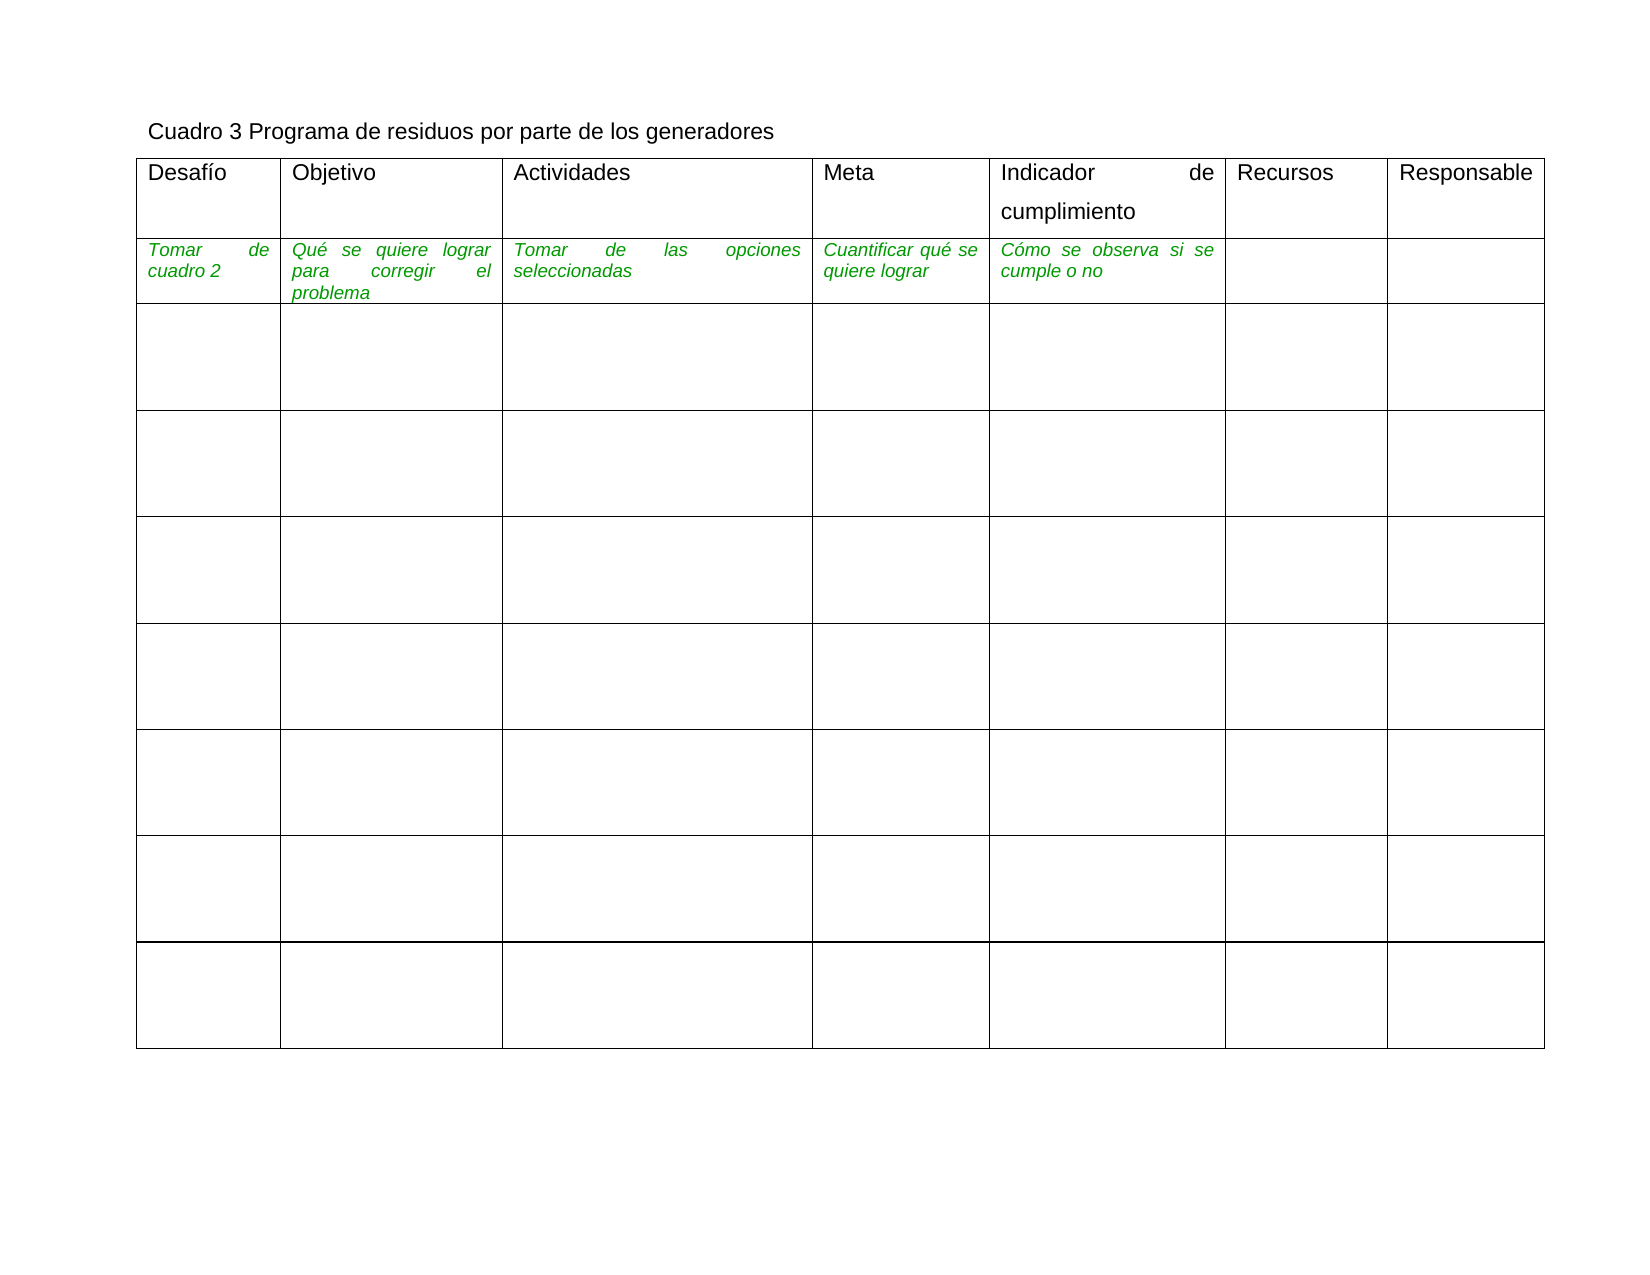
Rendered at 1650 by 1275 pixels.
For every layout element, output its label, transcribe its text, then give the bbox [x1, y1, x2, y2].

table_cell [281, 304, 502, 410]
table_cell [281, 517, 502, 622]
table_cell [503, 304, 812, 410]
table_cell [813, 517, 989, 622]
table_cell [1226, 304, 1387, 410]
table_header Recursos [1226, 159, 1387, 238]
table_cell [1388, 943, 1544, 1048]
table_cell [503, 943, 812, 1048]
table_cell [990, 836, 1225, 941]
table_cell Tomar de las opciones seleccionadas [503, 239, 812, 303]
table_cell [281, 411, 502, 516]
table_cell [1388, 239, 1544, 303]
table_cell [1226, 624, 1387, 729]
table_cell [503, 517, 812, 622]
table_cell [503, 411, 812, 516]
table_header Indicador de cumplimiento [990, 159, 1225, 238]
table_cell [990, 943, 1225, 1048]
table_cell [503, 730, 812, 835]
table_cell [813, 836, 989, 941]
table_cell [813, 730, 989, 835]
table_cell [990, 730, 1225, 835]
table_header Responsable [1388, 159, 1544, 238]
table_header Meta [813, 159, 989, 238]
table_cell [1226, 239, 1387, 303]
table_cell [813, 304, 989, 410]
table_cell Qué se quiere lograr para corregir el problema [281, 239, 502, 303]
table_cell [137, 943, 280, 1048]
table_cell [813, 624, 989, 729]
table_cell [1226, 730, 1387, 835]
table_cell [503, 836, 812, 941]
table_cell [990, 624, 1225, 729]
table_cell [1226, 836, 1387, 941]
table_cell [281, 836, 502, 941]
table_cell Cuantificar qué se quiere lograr [813, 239, 989, 303]
table_cell [503, 624, 812, 729]
table_cell Cómo se observa si se cumple o no [990, 239, 1225, 303]
table_cell [1226, 411, 1387, 516]
table_cell [281, 730, 502, 835]
table_cell [137, 730, 280, 835]
table_cell [990, 517, 1225, 622]
table_cell [813, 411, 989, 516]
table_cell [137, 836, 280, 941]
table_header Objetivo [281, 159, 502, 238]
table_cell [1388, 411, 1544, 516]
table_cell [281, 624, 502, 729]
table_cell [137, 411, 280, 516]
table_cell [137, 304, 280, 410]
table_cell [1388, 730, 1544, 835]
table_cell [137, 624, 280, 729]
table_cell [1388, 836, 1544, 941]
table_header Desafío [137, 159, 280, 238]
table_cell Tomar de cuadro 2 [137, 239, 280, 303]
table_cell [1226, 943, 1387, 1048]
table_cell [813, 943, 989, 1048]
table_cell [1226, 517, 1387, 622]
table_header Actividades [503, 159, 812, 238]
table_cell [990, 304, 1225, 410]
table_cell [1388, 624, 1544, 729]
table_cell [1388, 304, 1544, 410]
table_cell [1388, 517, 1544, 622]
table_cell [281, 943, 502, 1048]
text Cuadro 3 Programa de residuos por parte de los generadores [148, 118, 1532, 144]
table_cell [990, 411, 1225, 516]
table_cell [137, 517, 280, 622]
